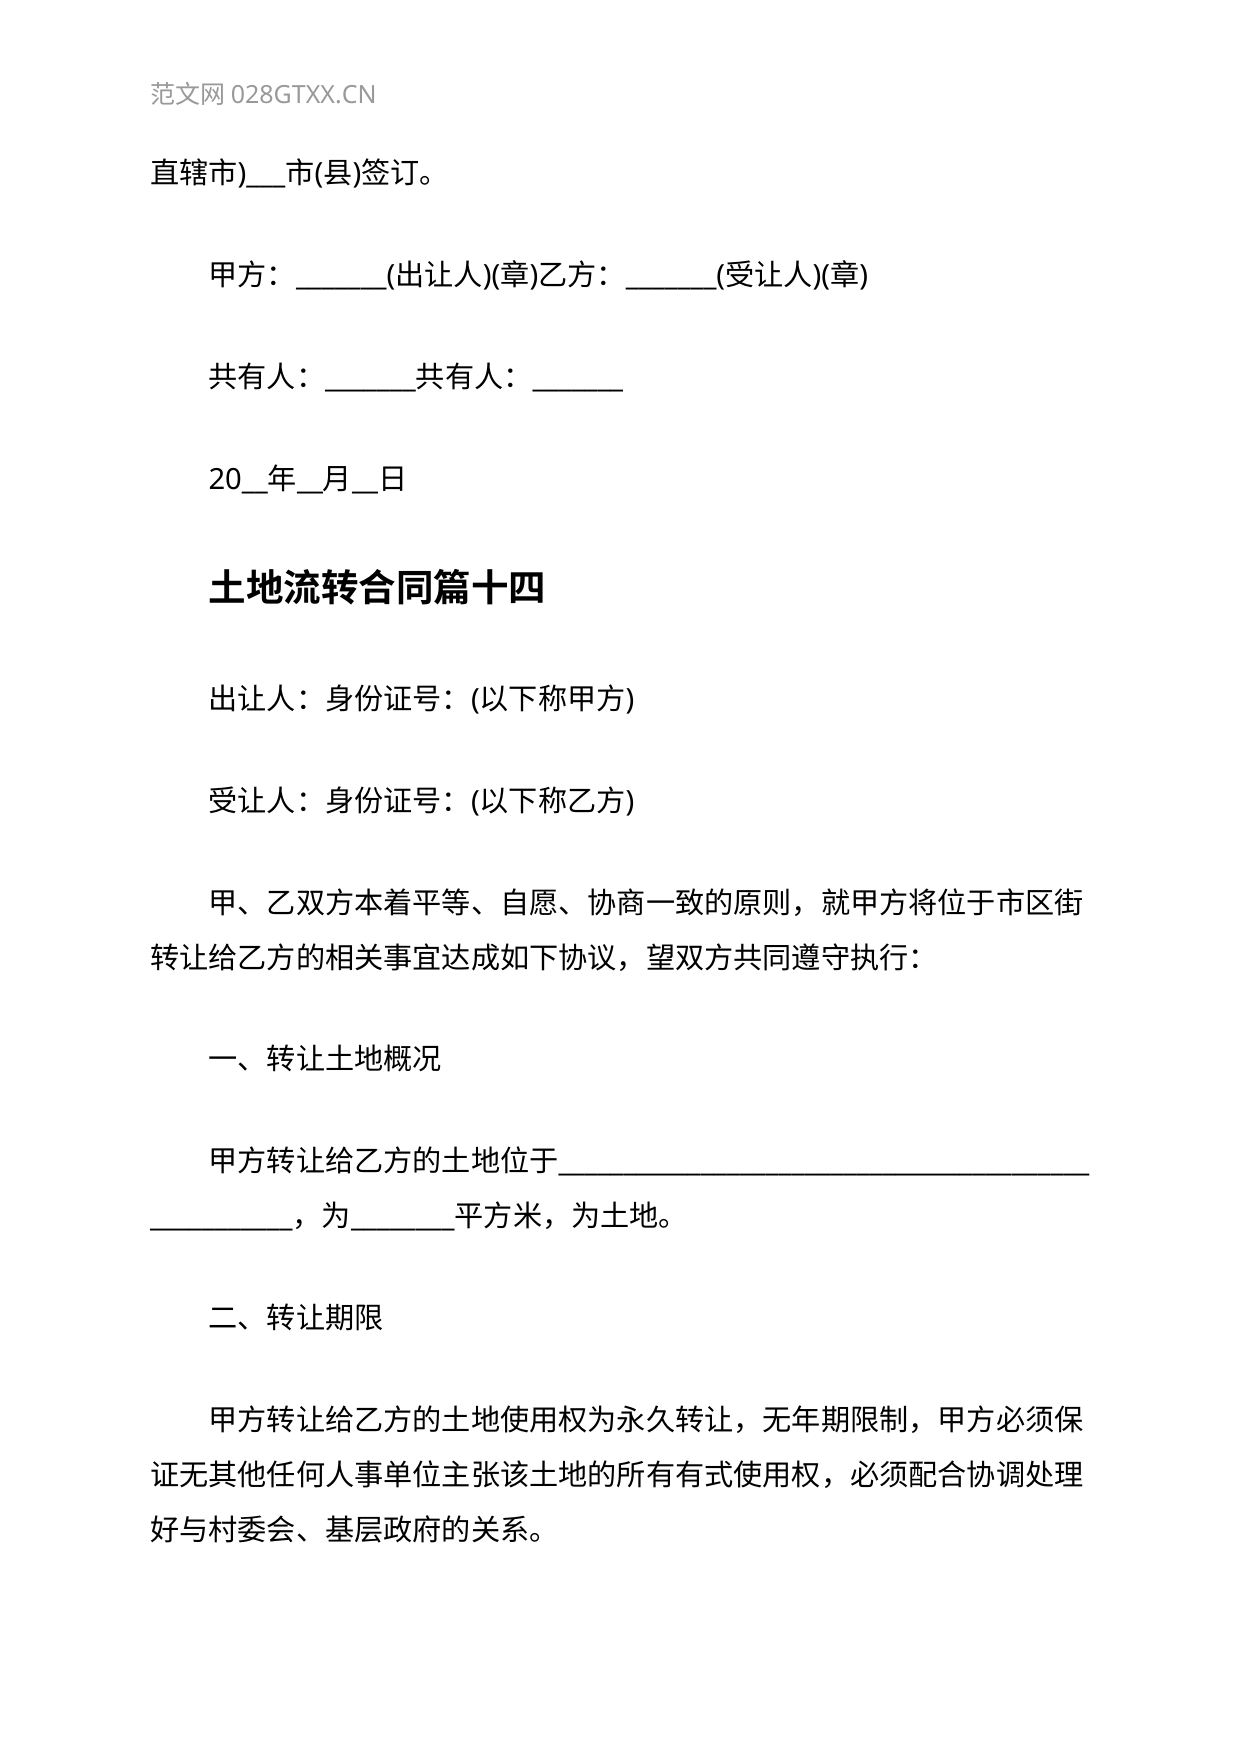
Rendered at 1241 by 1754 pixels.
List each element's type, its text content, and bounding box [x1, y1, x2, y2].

text 土地流转合同篇十四 [150, 558, 1090, 612]
text 二、转让期限 [150, 1295, 1090, 1337]
text 一、转让土地概况 [150, 1036, 1090, 1078]
text 共有人：_______共有人：_______ [150, 354, 1090, 396]
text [150, 150, 1090, 192]
text 甲方转让给乙方的土地使用权为永久转让，无年期限制，甲方必须保证无其他任何人事单位主张该土地的所有有式使用权，必须配合协调处理好与村委会、基层政府的关系。 [150, 1396, 1090, 1548]
text 受让人：身份证号：(以下称乙方) [150, 777, 1090, 820]
text 20__年__月__日 [150, 456, 1090, 498]
text 甲方转让给乙方的土地位于____________________________________________________，为________平方米，为土地。 [150, 1138, 1090, 1235]
text 出让人：身份证号：(以下称甲方) [150, 675, 1090, 718]
text 甲方：_______(出让人)(章)乙方：_______(受让人)(章) [150, 252, 1090, 294]
text 甲、乙双方本着平等、自愿、协商一致的原则，就甲方将位于市区街转让给乙方的相关事宜达成如下协议，望双方共同遵守执行： [150, 879, 1090, 976]
